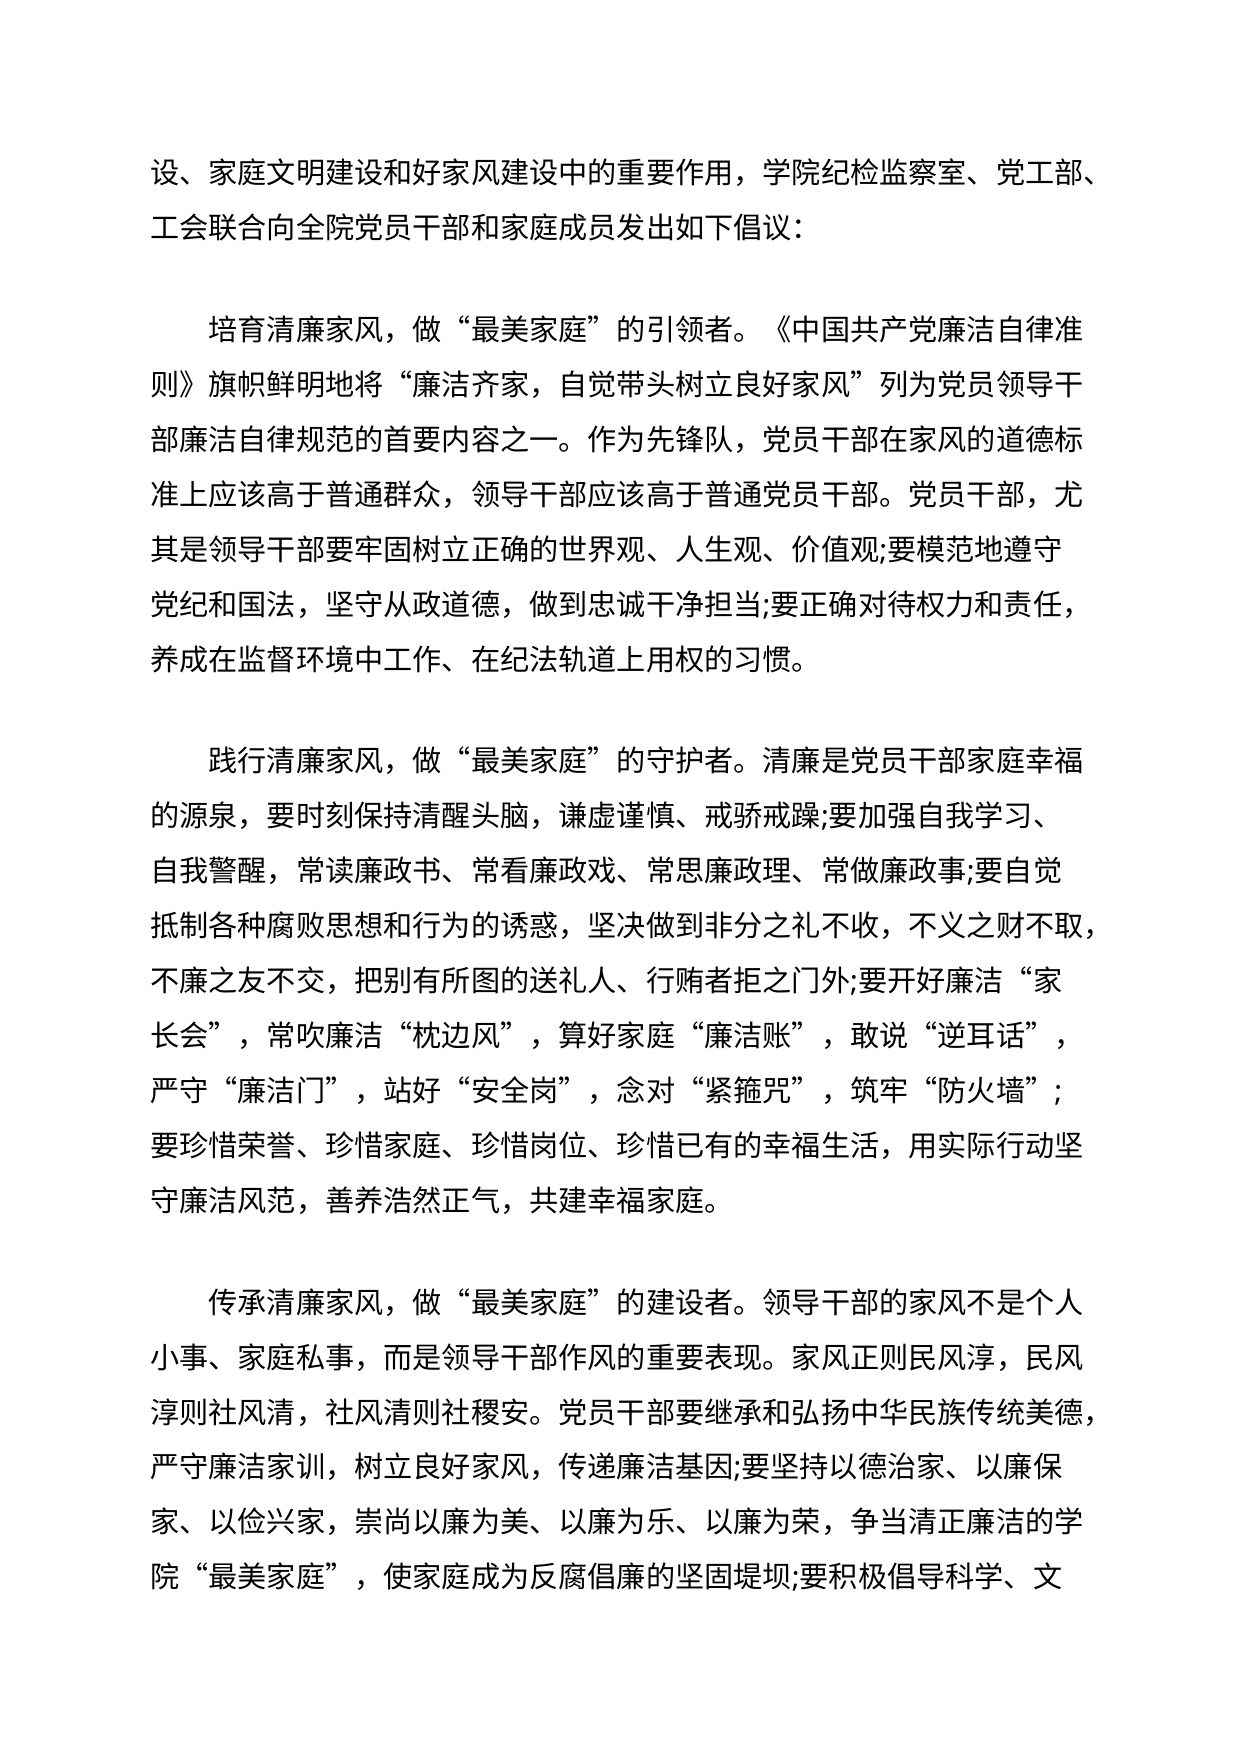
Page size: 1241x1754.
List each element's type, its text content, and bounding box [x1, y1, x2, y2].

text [150, 1279, 1090, 1596]
text 培育清廉家风，做“最美家庭”的引领者。《中国共产党廉洁自律准则》旗帜鲜明地将“廉洁齐家，自觉带头树立良好家风”列为党员领导干部廉洁自律规范的首要内容之一。作为先锋队，党员干部在家风的道德标准上应该高于普通群众，领导干部应该高于普通党员干部。党员干部，尤其是领导干部要牢固树立正确的世界观、人生观、价值观;要模范地遵守党纪和国法，坚守从政道德，做到忠诚干净担当;要正确对待权力和责任，养成在监督环境中工作、在纪法轨道上用权的习惯。 [150, 307, 1090, 678]
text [150, 150, 1090, 247]
text 践行清廉家风，做“最美家庭”的守护者。清廉是党员干部家庭幸福的源泉，要时刻保持清醒头脑，谦虚谨慎、戒骄戒躁;要加强自我学习、自我警醒，常读廉政书、常看廉政戏、常思廉政理、常做廉政事;要自觉抵制各种腐败思想和行为的诱惑，坚决做到非分之礼不收，不义之财不取，不廉之友不交，把别有所图的送礼人、行贿者拒之门外;要开好廉洁“家长会”，常吹廉洁“枕边风”，算好家庭“廉洁账”，敢说“逆耳话”，严守“廉洁门”，站好“安全岗”，念对“紧箍咒”，筑牢“防火墙”;要珍惜荣誉、珍惜家庭、珍惜岗位、珍惜已有的幸福生活，用实际行动坚守廉洁风范，善养浩然正气，共建幸福家庭。 [150, 738, 1090, 1220]
